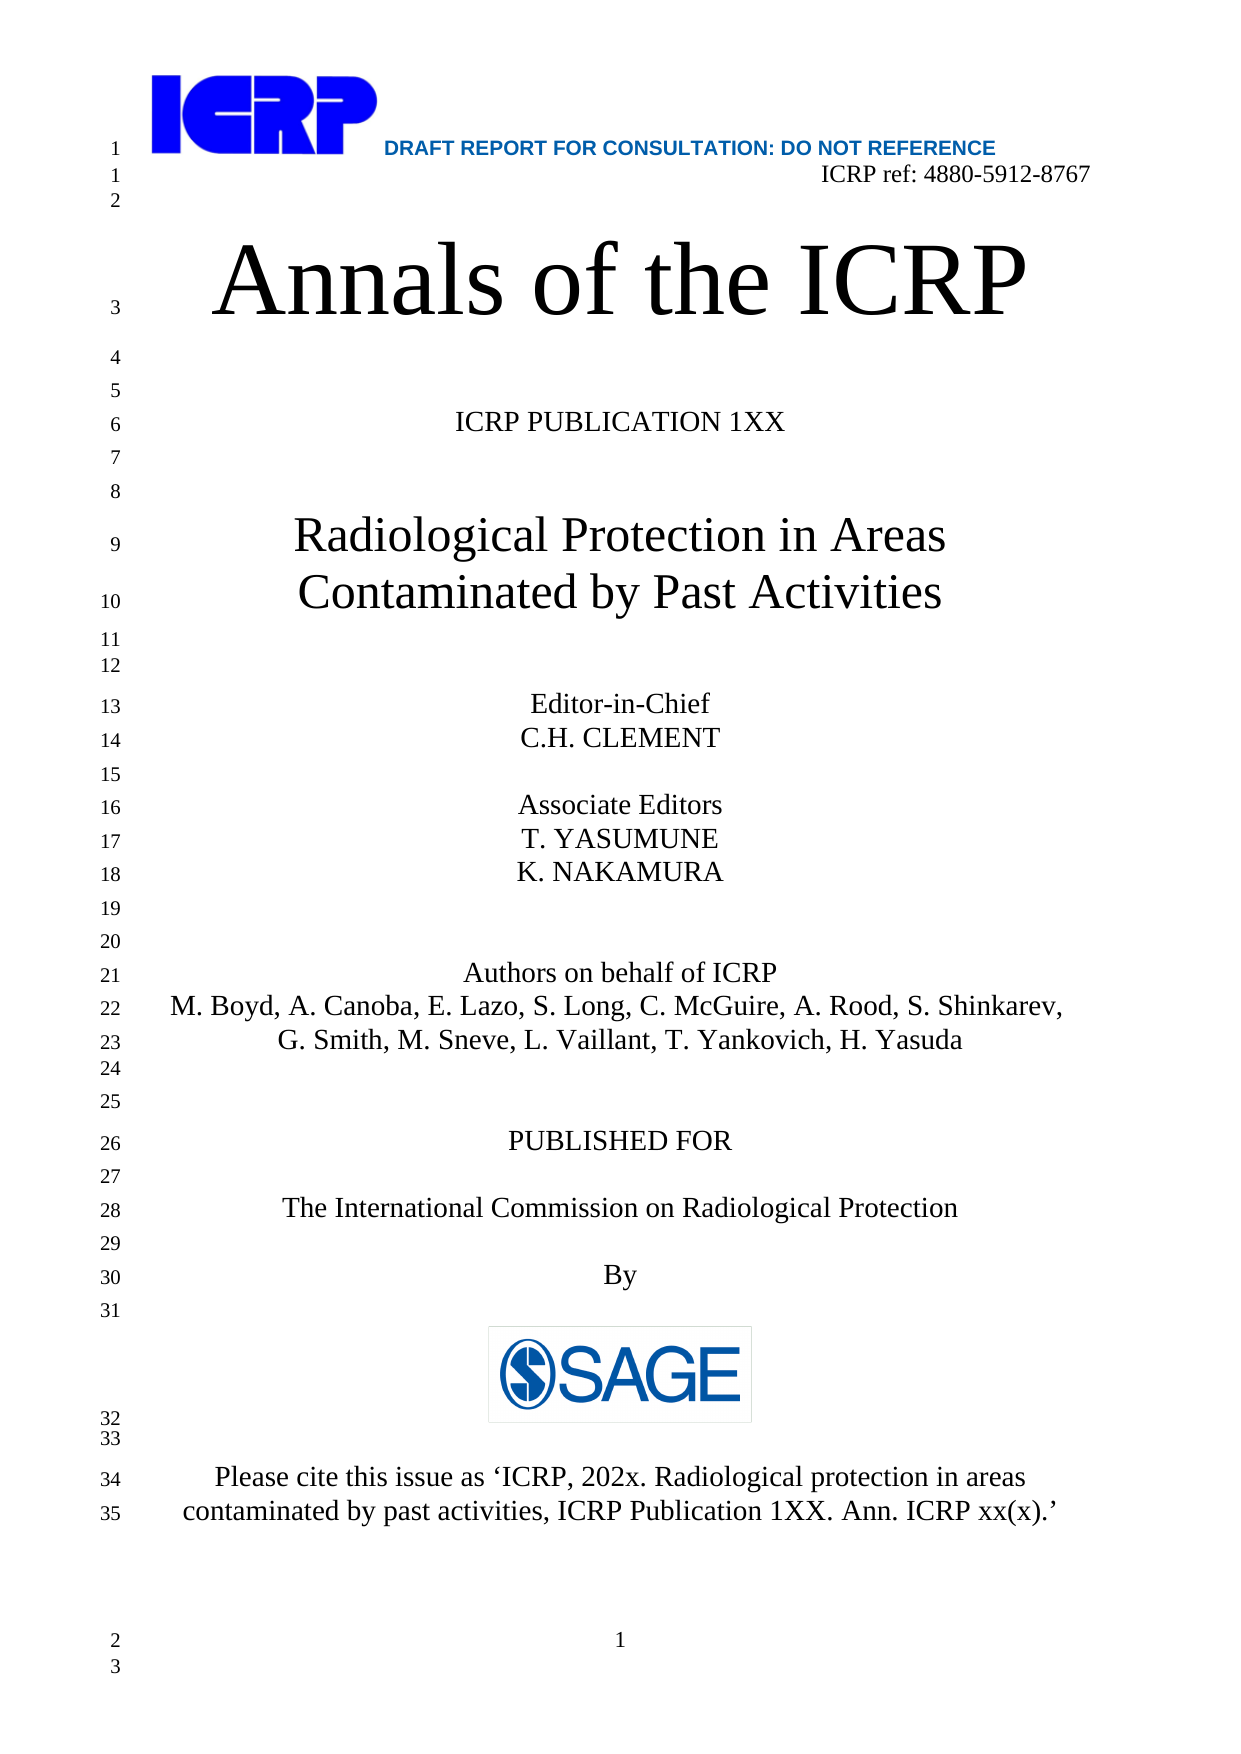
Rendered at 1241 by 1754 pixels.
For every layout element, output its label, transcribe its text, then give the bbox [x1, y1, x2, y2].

text T. YASUMUNE K. NAKAMURA [150, 821, 1090, 888]
text The International Commission on Radiological Protection [150, 1190, 1090, 1223]
text ICRP ref: 4880-5912-8767 [150, 159, 1090, 188]
picture [150, 75, 378, 155]
text M. Boyd, A. Canoba, E. Lazo, S. Long, C. McGuire, A. Rood, S. Shinkarev, G. Smith, M. Sneve, L. Vaillant, T. Yankovich, H. Yasuda [150, 988, 1090, 1056]
text PUBLISHED FOR [150, 1123, 1090, 1156]
text Annals of the ICRP [150, 217, 1090, 337]
text Associate Editors [150, 787, 1090, 821]
text Radiological Protection in Areas Contaminated by Past Activities [150, 504, 1090, 619]
picture [482, 1323, 758, 1426]
text ICRP PUBLICATION 1XX [150, 404, 1090, 437]
text C.H. CLEMENT [150, 720, 1090, 754]
text Authors on behalf of ICRP [150, 955, 1090, 988]
text By [150, 1257, 1090, 1290]
text Editor-in-Chief [150, 687, 1090, 720]
text Please cite this issue as ‘ICRP, 202x. Radiological protection in areas contaminated by past activities, ICRP Publication 1XX. Ann. ICRP xx(x).’ [150, 1459, 1090, 1526]
